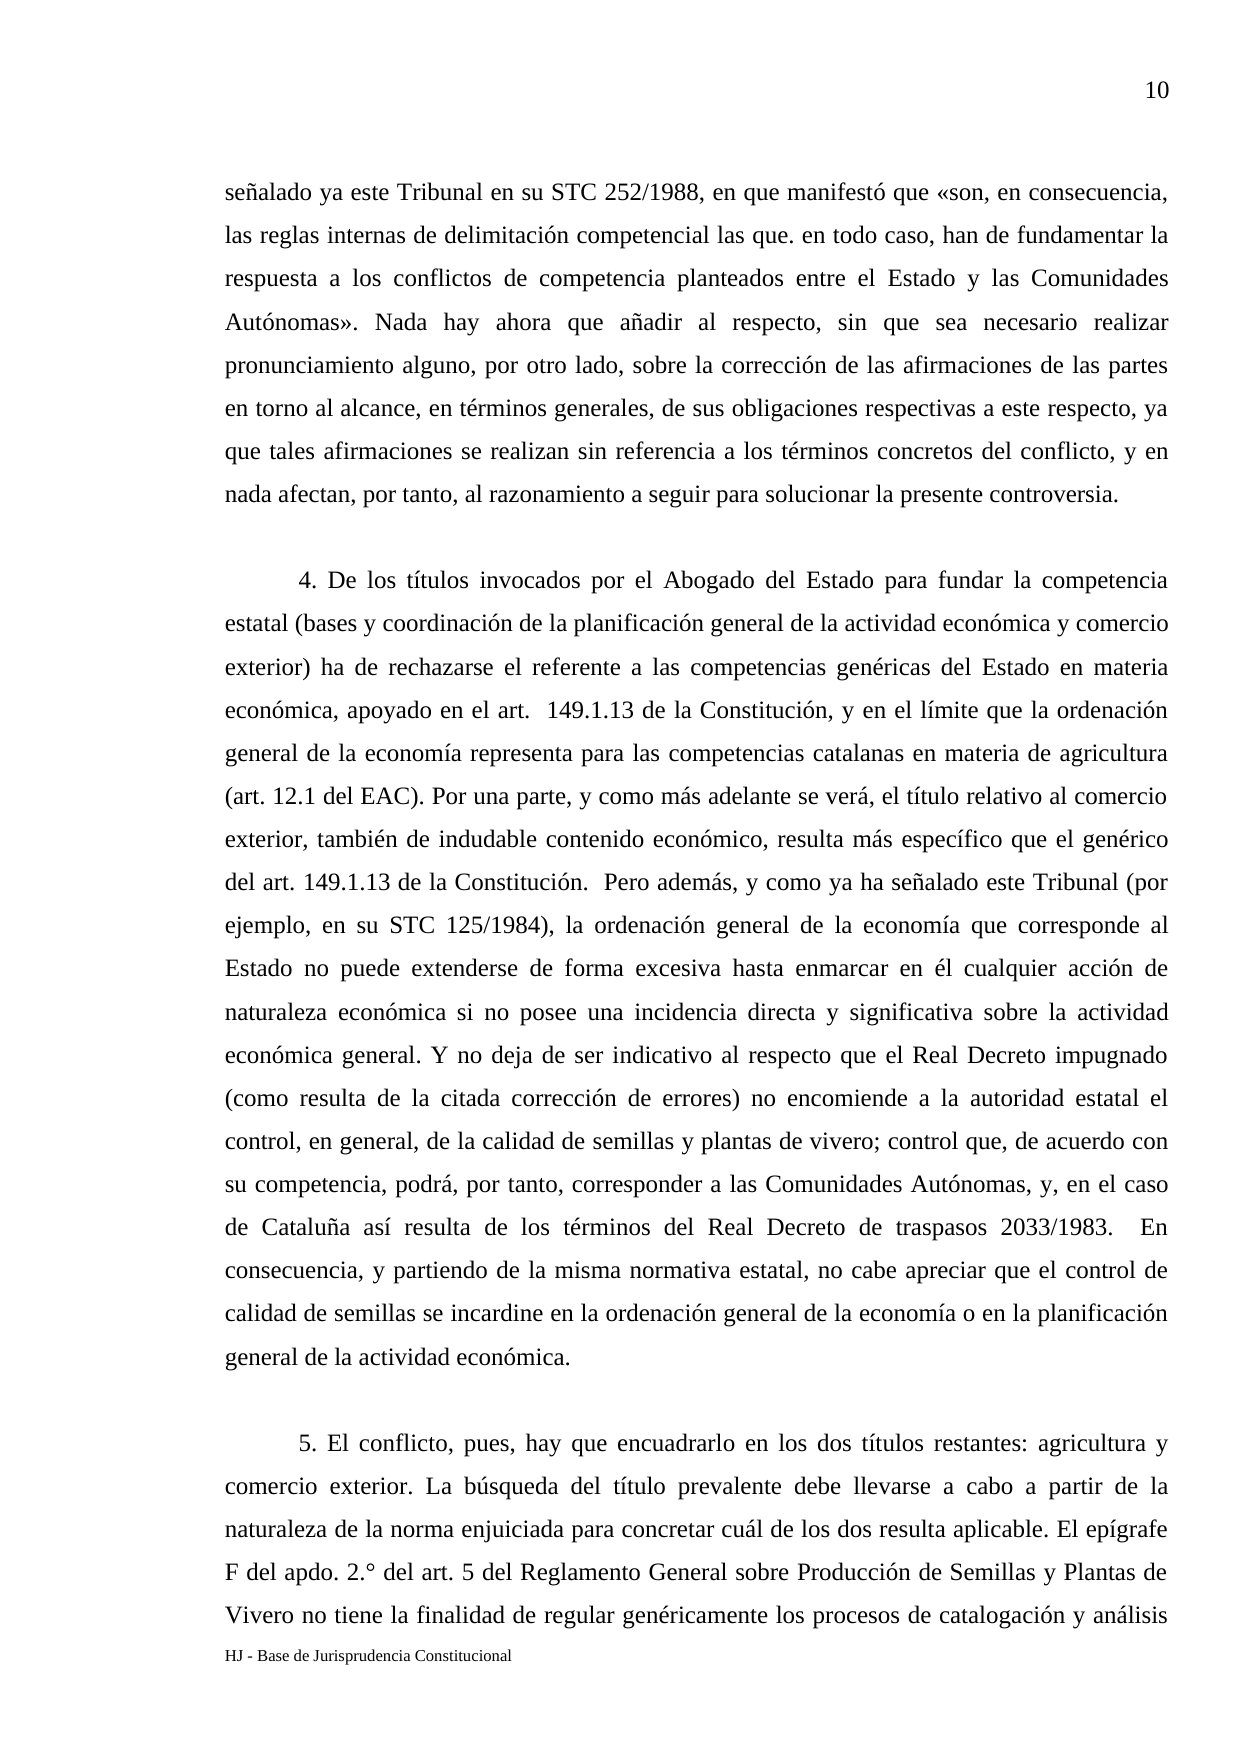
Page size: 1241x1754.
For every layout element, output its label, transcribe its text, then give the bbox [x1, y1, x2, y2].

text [224, 1428, 1169, 1629]
text 4. De los títulos invocados por el Abogado del Estado para fundar la competencia estatal (bases y coordinación de la planificación general de la actividad económica y comercio exterior) ha de rechazarse el referente a las competencias genéricas del Estado en materia económica, apoyado en el art. 149.1.13 de la Constitución, y en el límite que la ordenación general de la economía representa para las competencias catalanas en materia de agricultura (art. 12.1 del EAC). Por una parte, y como más adelante se verá, el título relativo al comercio exterior, también de indudable contenido económico, resulta más específico que el genérico del art. 149.1.13 de la Constitución. Pero además, y como ya ha señalado este Tribunal (por ejemplo, en su STC 125/1984), la ordenación general de la economía que corresponde al Estado no puede extenderse de forma excesiva hasta enmarcar en él cualquier acción de naturaleza económica si no posee una incidencia directa y significativa sobre la actividad económica general. Y no deja de ser indicativo al respecto que el Real Decreto impugnado (como resulta de la citada corrección de errores) no encomiende a la autoridad estatal el control, en general, de la calidad de semillas y plantas de vivero; control que, de acuerdo con su competencia, podrá, por tanto, corresponder a las Comunidades Autónomas, y, en el caso de Cataluña así resulta de los términos del Real Decreto de traspasos 2033/1983. En consecuencia, y partiendo de la misma normativa estatal, no cabe apreciar que el control de calidad de semillas se incardine en la ordenación general de la economía o en la planificación general de la actividad económica. [224, 565, 1169, 1370]
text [224, 177, 1169, 508]
